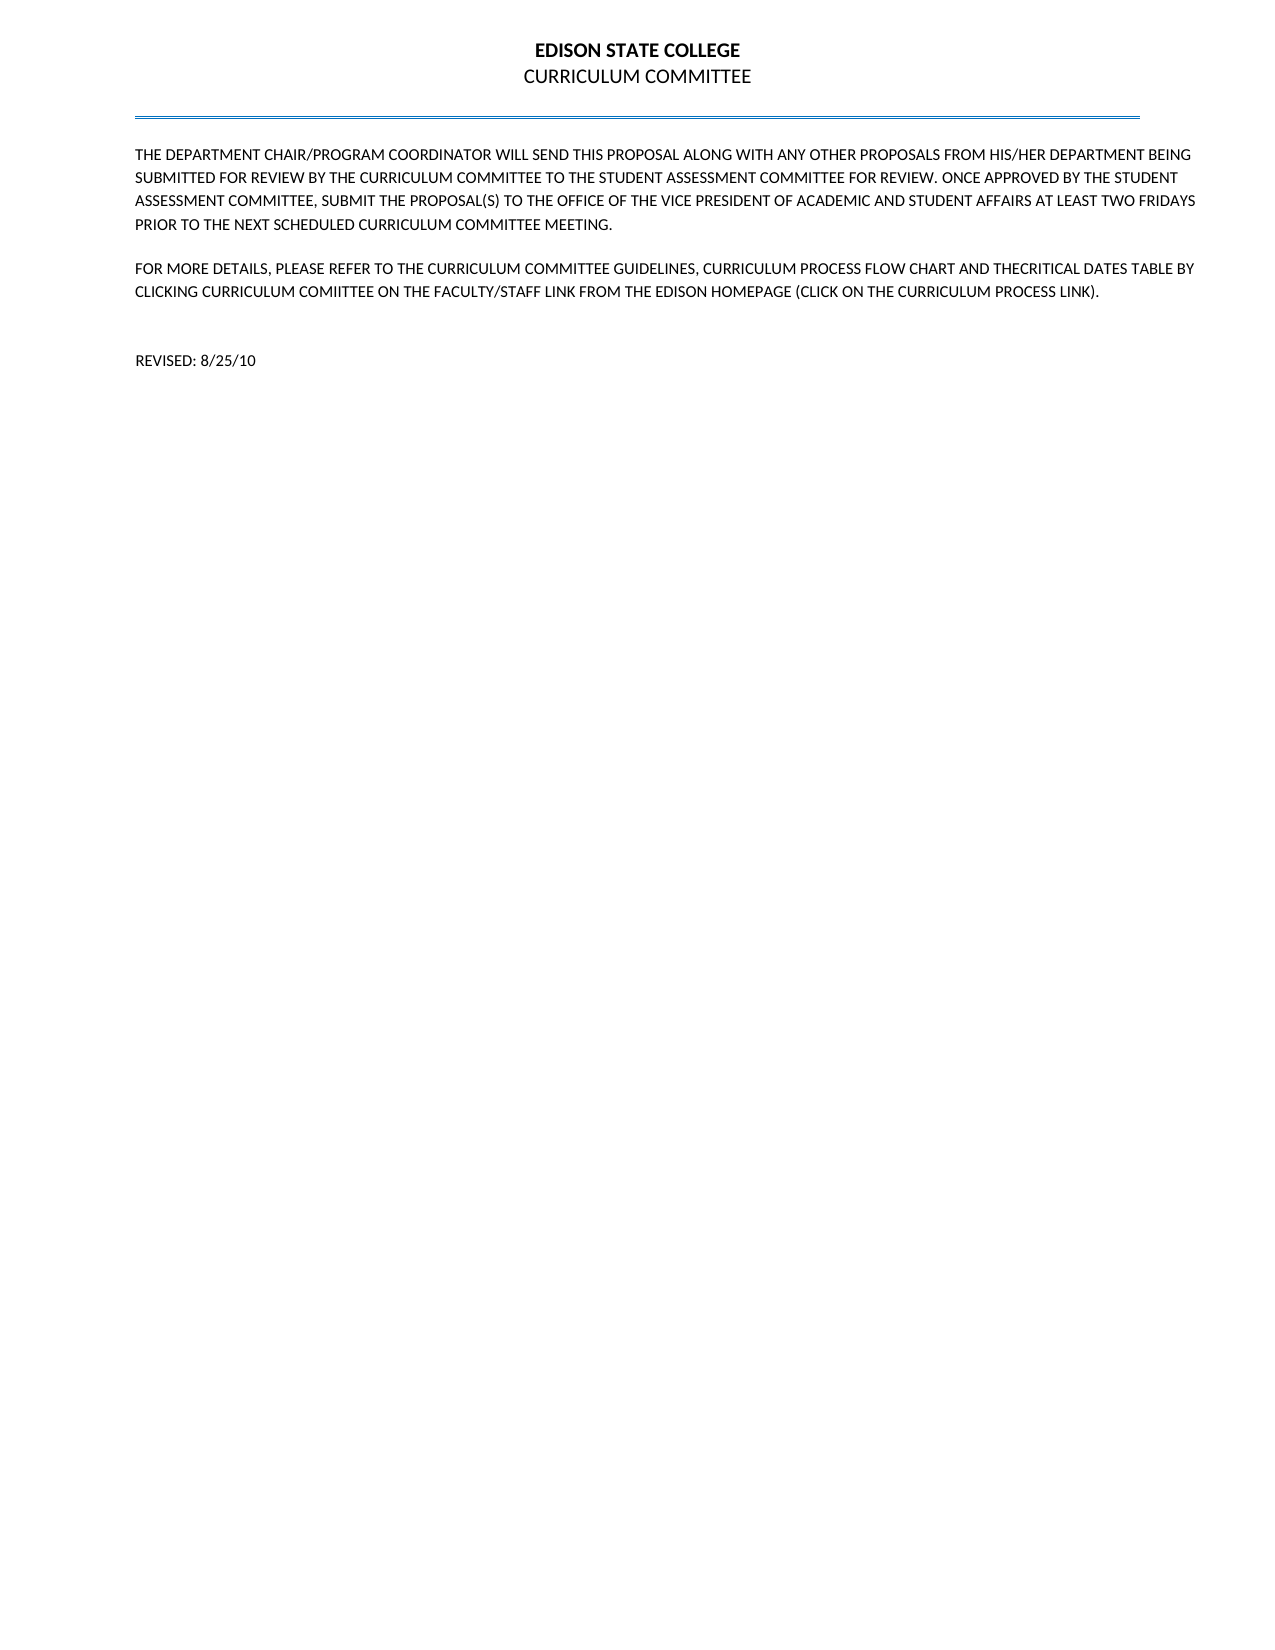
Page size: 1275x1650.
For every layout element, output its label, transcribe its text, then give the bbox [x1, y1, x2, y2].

text THE DEPARTMENT CHAIR/PROGRAM COORDINATOR WILL SEND THIS PROPOSAL ALONG WITH ANY OTHER PROPOSALS FROM HIS/HER DEPARTMENT BEING SUBMITTED FOR REVIEW BY THE CURRICULUM COMMITTEE TO THE STUDENT ASSESSMENT COMMITTEE FOR REVIEW. ONCE APPROVED BY THE STUDENT ASSESSMENT COMMITTEE, SUBMIT THE PROPOSAL(S) TO THE OFFICE OF THE VICE PRESIDENT OF ACADEMIC AND STUDENT AFFAIRS AT LEAST TWO FRIDAYS PRIOR TO THE NEXT SCHEDULED CURRICULUM COMMITTEE MEETING. [135, 144, 1215, 234]
text FOR MORE DETAILS, PLEASE REFER TO THE CURRICULUM COMMITTEE GUIDELINES, CURRICULUM PROCESS FLOW CHART AND THECRITICAL DATES TABLE BY CLICKING CURRICULUM COMIITTEE ON THE FACULTY/STAFF LINK FROM THE EDISON HOMEPAGE (CLICK ON THE CURRICULUM PROCESS LINK). [135, 258, 1215, 302]
